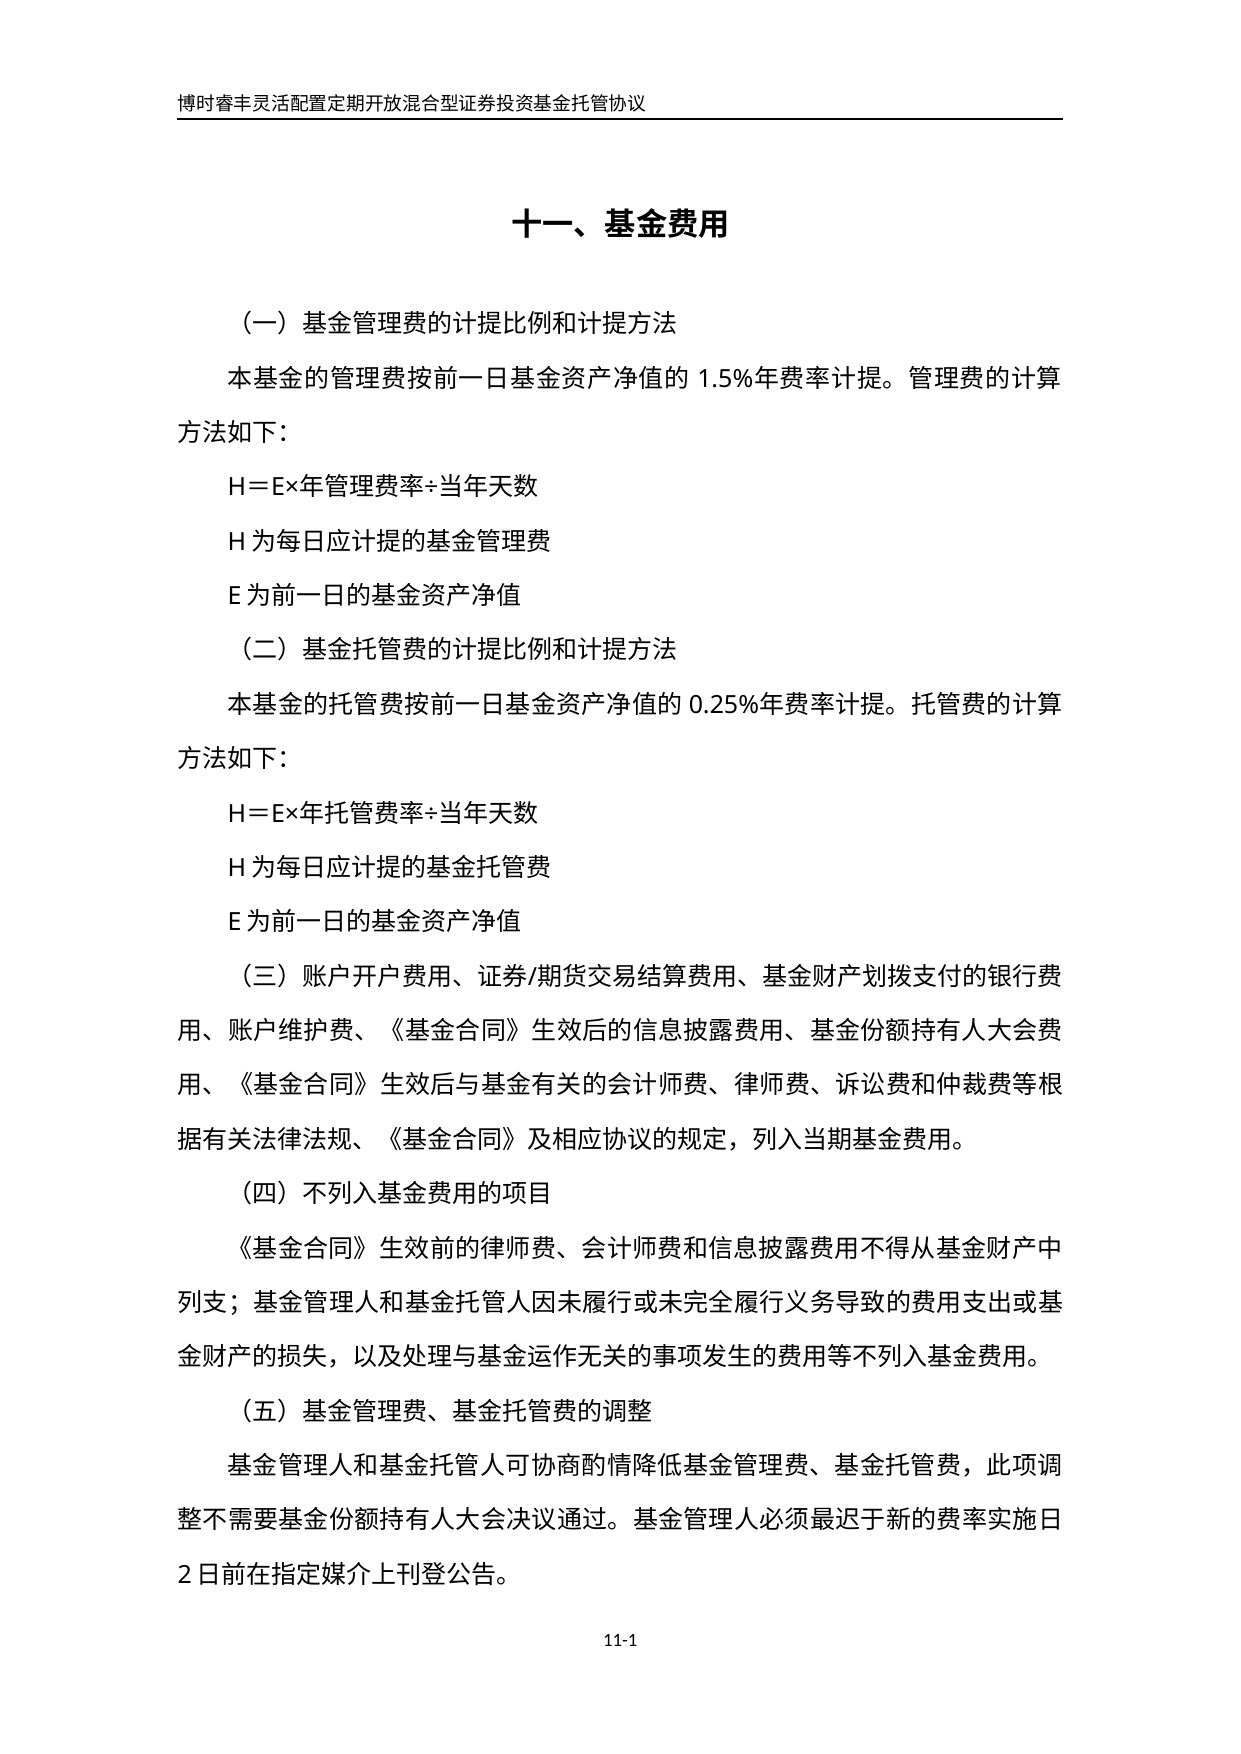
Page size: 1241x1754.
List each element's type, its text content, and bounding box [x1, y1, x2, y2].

text 基金管理人和基金托管人可协商酌情降低基金管理费、基金托管费，此项调整不需要基金份额持有人大会决议通过。基金管理人必须最迟于新的费率实施日2日前在指定媒介上刊登公告。 [177, 1446, 1063, 1591]
text H为每日应计提的基金托管费 [177, 847, 1063, 884]
text （五）基金管理费、基金托管费的调整 [177, 1391, 1063, 1427]
text E为前一日的基金资产净值 [177, 576, 1063, 612]
text （四）不列入基金费用的项目 [177, 1174, 1063, 1210]
text 《基金合同》生效前的律师费、会计师费和信息披露费用不得从基金财产中列支；基金管理人和基金托管人因未履行或未完全履行义务导致的费用支出或基金财产的损失，以及处理与基金运作无关的事项发生的费用等不列入基金费用。 [177, 1228, 1063, 1373]
text （二）基金托管费的计提比例和计提方法 [177, 630, 1063, 666]
text （一）基金管理费的计提比例和计提方法 [177, 304, 1063, 340]
text 十一、基金费用 [177, 189, 1063, 254]
text 本基金的管理费按前一日基金资产净值的1.5%年费率计提。管理费的计算方法如下： [177, 358, 1063, 449]
text H＝E×年管理费率÷当年天数 [177, 467, 1063, 503]
text E为前一日的基金资产净值 [177, 902, 1063, 938]
text H为每日应计提的基金管理费 [177, 521, 1063, 557]
text H＝E×年托管费率÷当年天数 [177, 793, 1063, 829]
text 本基金的托管费按前一日基金资产净值的0.25%年费率计提。托管费的计算方法如下： [177, 684, 1063, 775]
text （三）账户开户费用、证券/期货交易结算费用、基金财产划拨支付的银行费用、账户维护费、《基金合同》生效后的信息披露费用、基金份额持有人大会费用、《基金合同》生效后与基金有关的会计师费、律师费、诉讼费和仲裁费等根据有关法律法规、《基金合同》及相应协议的规定，列入当期基金费用。 [177, 956, 1063, 1156]
